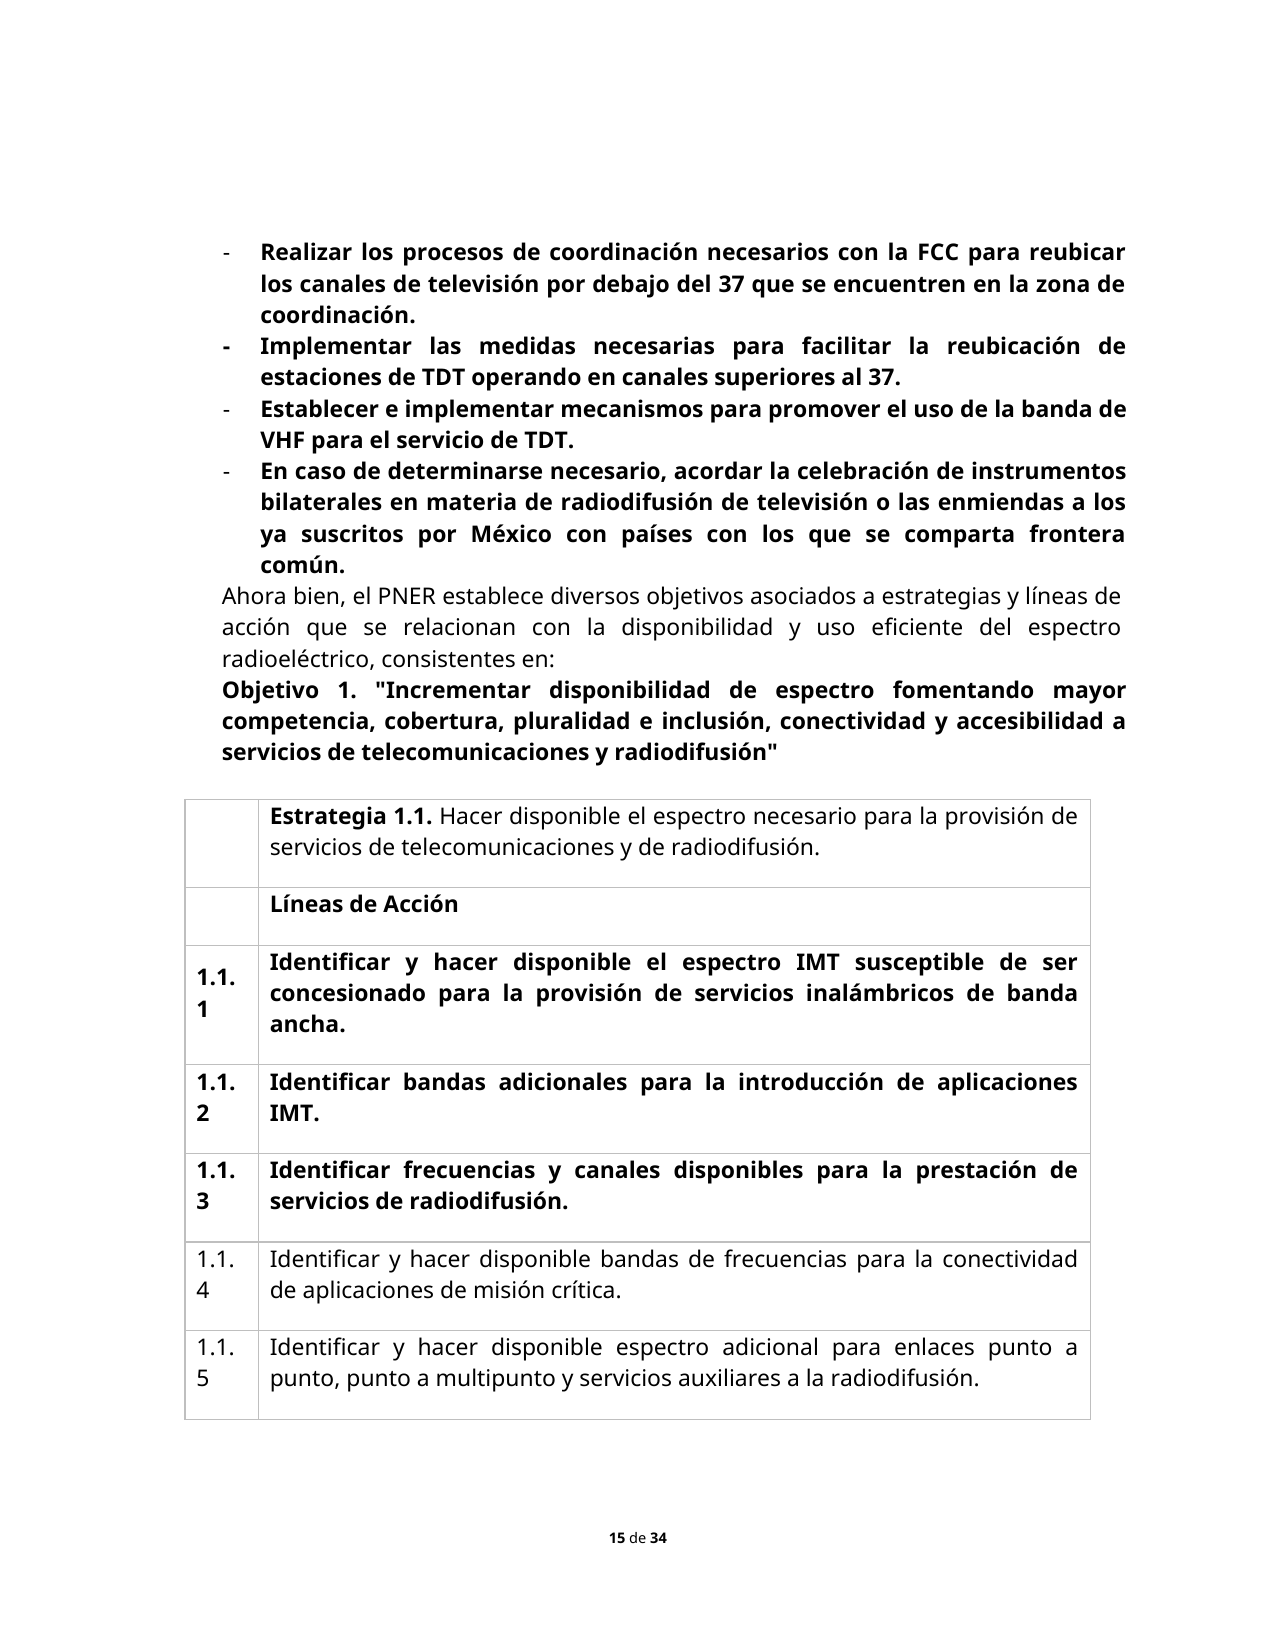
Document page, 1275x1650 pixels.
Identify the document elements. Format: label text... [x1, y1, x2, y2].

table_cell Identificar y hacer disponible bandas de frecuencias para la conectividad de aplicaciones de misión crítica. [259, 1243, 1090, 1330]
table_cell 1.1.5 [186, 1331, 258, 1418]
table_cell Líneas de Acción [259, 888, 1090, 944]
list Realizar los procesos de coordinación necesarios con la FCC para reubicar los canales de televisión por debajo del 37 que se encuentren en la zona de coordinación. [223, 236, 1127, 330]
table_header [186, 800, 258, 887]
text Objetivo 1. "Incrementar disponibilidad de espectro fomentando mayor competencia, cobertura, pluralidad e inclusión, conectividad y accesibilidad a servicios de telecomunicaciones y radiodifusión" [222, 674, 1127, 767]
table_cell Identificar y hacer disponible espectro adicional para enlaces punto a punto, punto a multipunto y servicios auxiliares a la radiodifusión. [259, 1331, 1090, 1418]
text Ahora bien, el PNER establece diversos objetivos asociados a estrategias y líneas de acción que se relacionan con la disponibilidad y uso eficiente del espectro radioeléctrico, consistentes en: [222, 580, 1122, 674]
table_cell Identificar bandas adicionales para la introducción de aplicaciones IMT. [259, 1065, 1090, 1153]
list En caso de determinarse necesario, acordar la celebración de instrumentos bilaterales en materia de radiodifusión de televisión o las enmiendas a los ya suscritos por México con países con los que se comparta frontera común. [223, 455, 1127, 580]
table_cell Identificar frecuencias y canales disponibles para la prestación de servicios de radiodifusión. [259, 1154, 1090, 1241]
table_cell 1.1.2 [186, 1065, 258, 1153]
table_cell Identificar y hacer disponible el espectro IMT susceptible de ser concesionado para la provisión de servicios inalámbricos de banda ancha. [259, 946, 1090, 1064]
table_cell [186, 888, 258, 944]
table_header Estrategia 1.1. Hacer disponible el espectro necesario para la provisión de servicios de telecomunicaciones y de radiodifusión. [259, 800, 1090, 887]
list Establecer e implementar mecanismos para promover el uso de la banda de VHF para el servicio de TDT. [223, 392, 1127, 455]
list Implementar las medidas necesarias para facilitar la reubicación de estaciones de TDT operando en canales superiores al 37. [223, 330, 1127, 392]
table_cell 1.1.1 [186, 946, 258, 1064]
table_cell 1.1.3 [186, 1154, 258, 1241]
table_cell 1.1.4 [186, 1243, 258, 1330]
